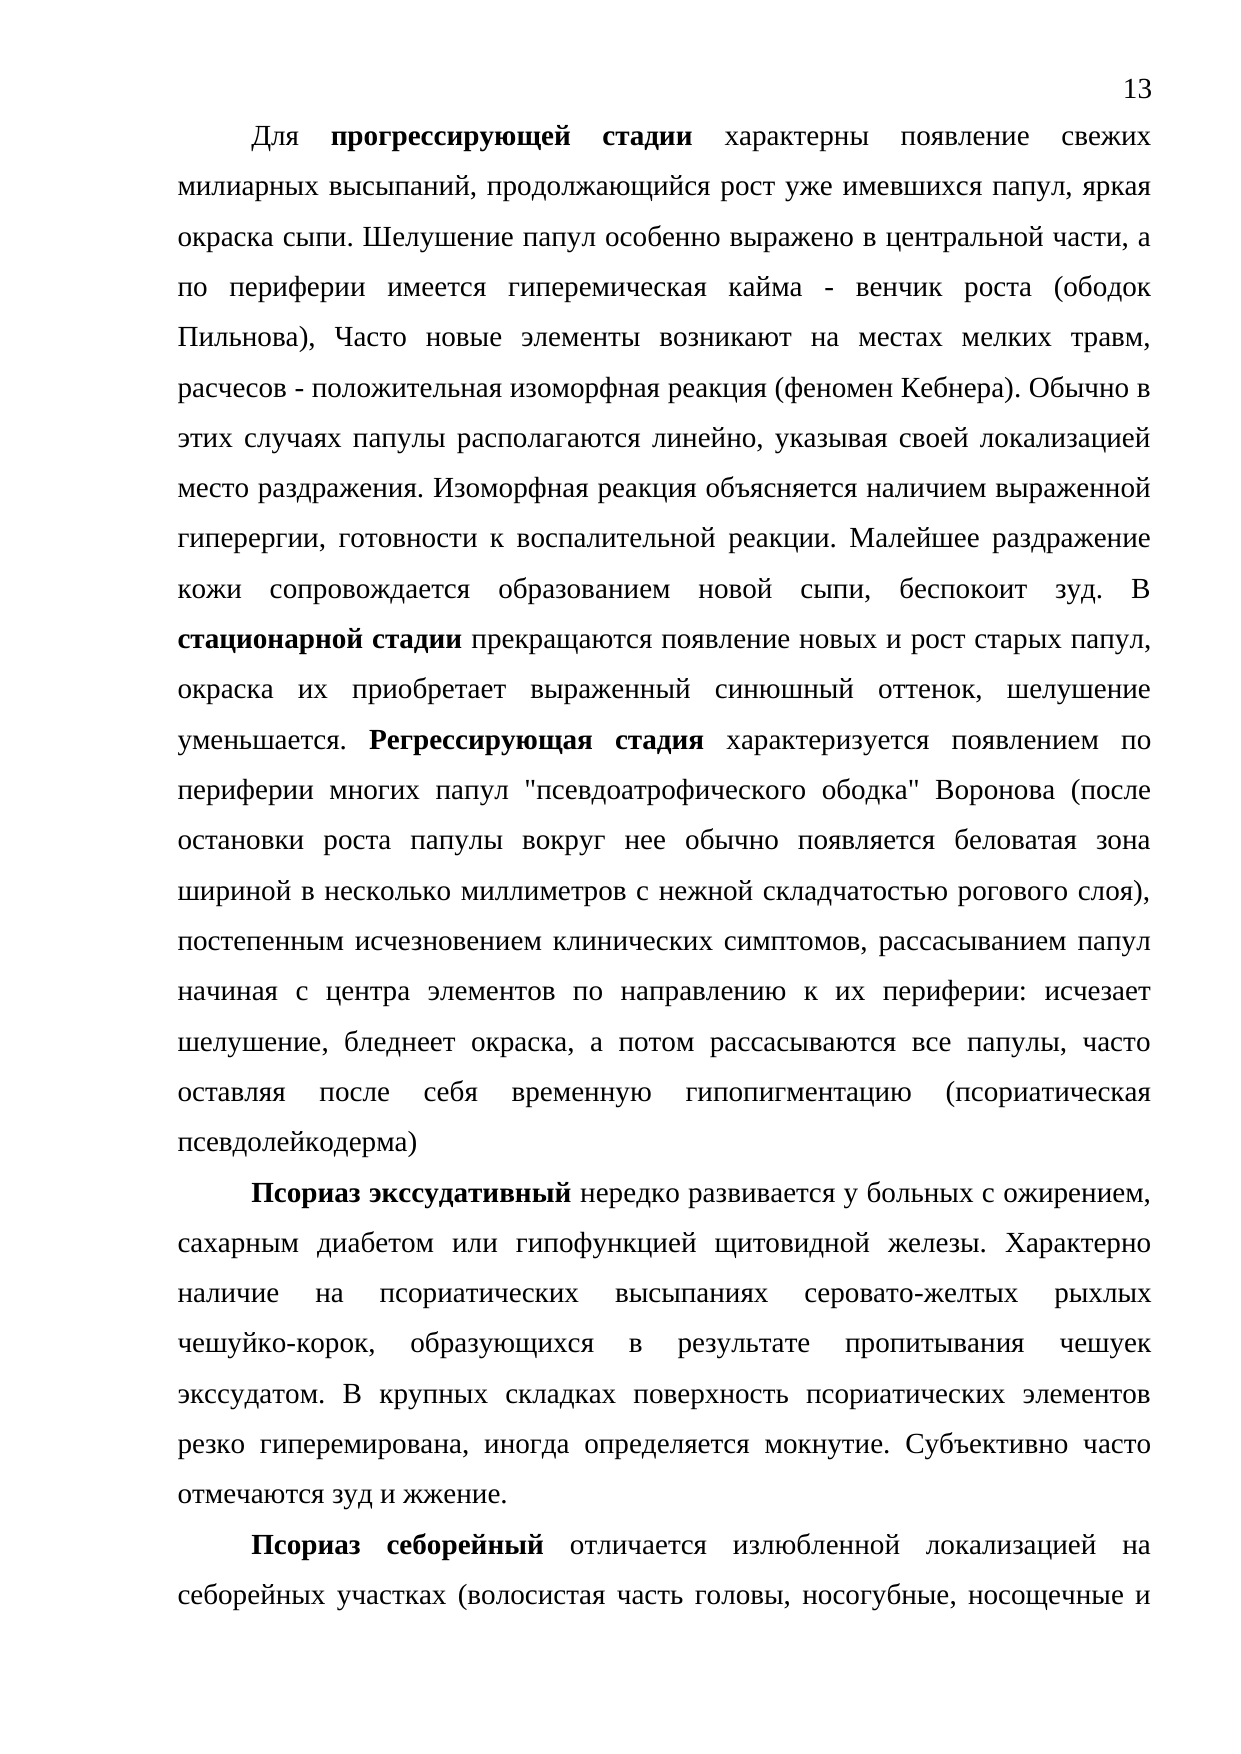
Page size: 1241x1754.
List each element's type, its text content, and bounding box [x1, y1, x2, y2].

text Для прогрессирующей стадии характерны появление свежих милиарных высыпаний, продолжающийся рост уже имевшихся папул, яркая окраска сыпи. Шелушение папул особенно выражено в центральной части, а по периферии имеется гиперемическая кайма - венчик роста (ободок Пильнова), Часто новые элементы возникают на местах мелких травм, расчесов - положительная изоморфная реакция (феномен Кебнера). Обычно в этих случаях папулы располагаются линейно, указывая своей локализацией место раздражения. Изоморфная реакция объясняется наличием выраженной гиперергии, готовности к воспалительной реакции. Малейшее раздражение кожи сопровождается образованием новой сыпи, беспокоит зуд. В стационарной стадии прекращаются появление новых и рост старых папул, окраска их приобретает выраженный синюшный оттенок, шелушение уменьшается. Регрессирующая стадия характеризуется появлением по периферии многих папул "псевдоатрофического ободка" Воронова (после остановки роста папулы вокруг нее обычно появляется беловатая зона шириной в несколько миллиметров с нежной складчатостью рогового слоя), постепенным исчезновением клинических симптомов, рассасыванием папул начиная с центра элементов по направлению к их периферии: исчезает шелушение, бледнеет окраска, а потом рассасываются все папулы, часто оставляя после себя временную гипопигментацию (псориатическая псевдолейкодерма) [177, 118, 1152, 1158]
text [177, 1527, 1152, 1611]
text Псориаз экссудативный нередко развивается у больных с ожирением, сахарным диабетом или гипофункцией щитовидной железы. Характерно наличие на псориатических высыпаниях серовато-желтых рыхлых чешуйко-корок, образующихся в результате пропитывания чешуек экссудатом. В крупных складках поверхность псориатических элементов резко гиперемирована, иногда определяется мокнутие. Субъективно часто отмечаются зуд и жжение. [177, 1175, 1152, 1510]
